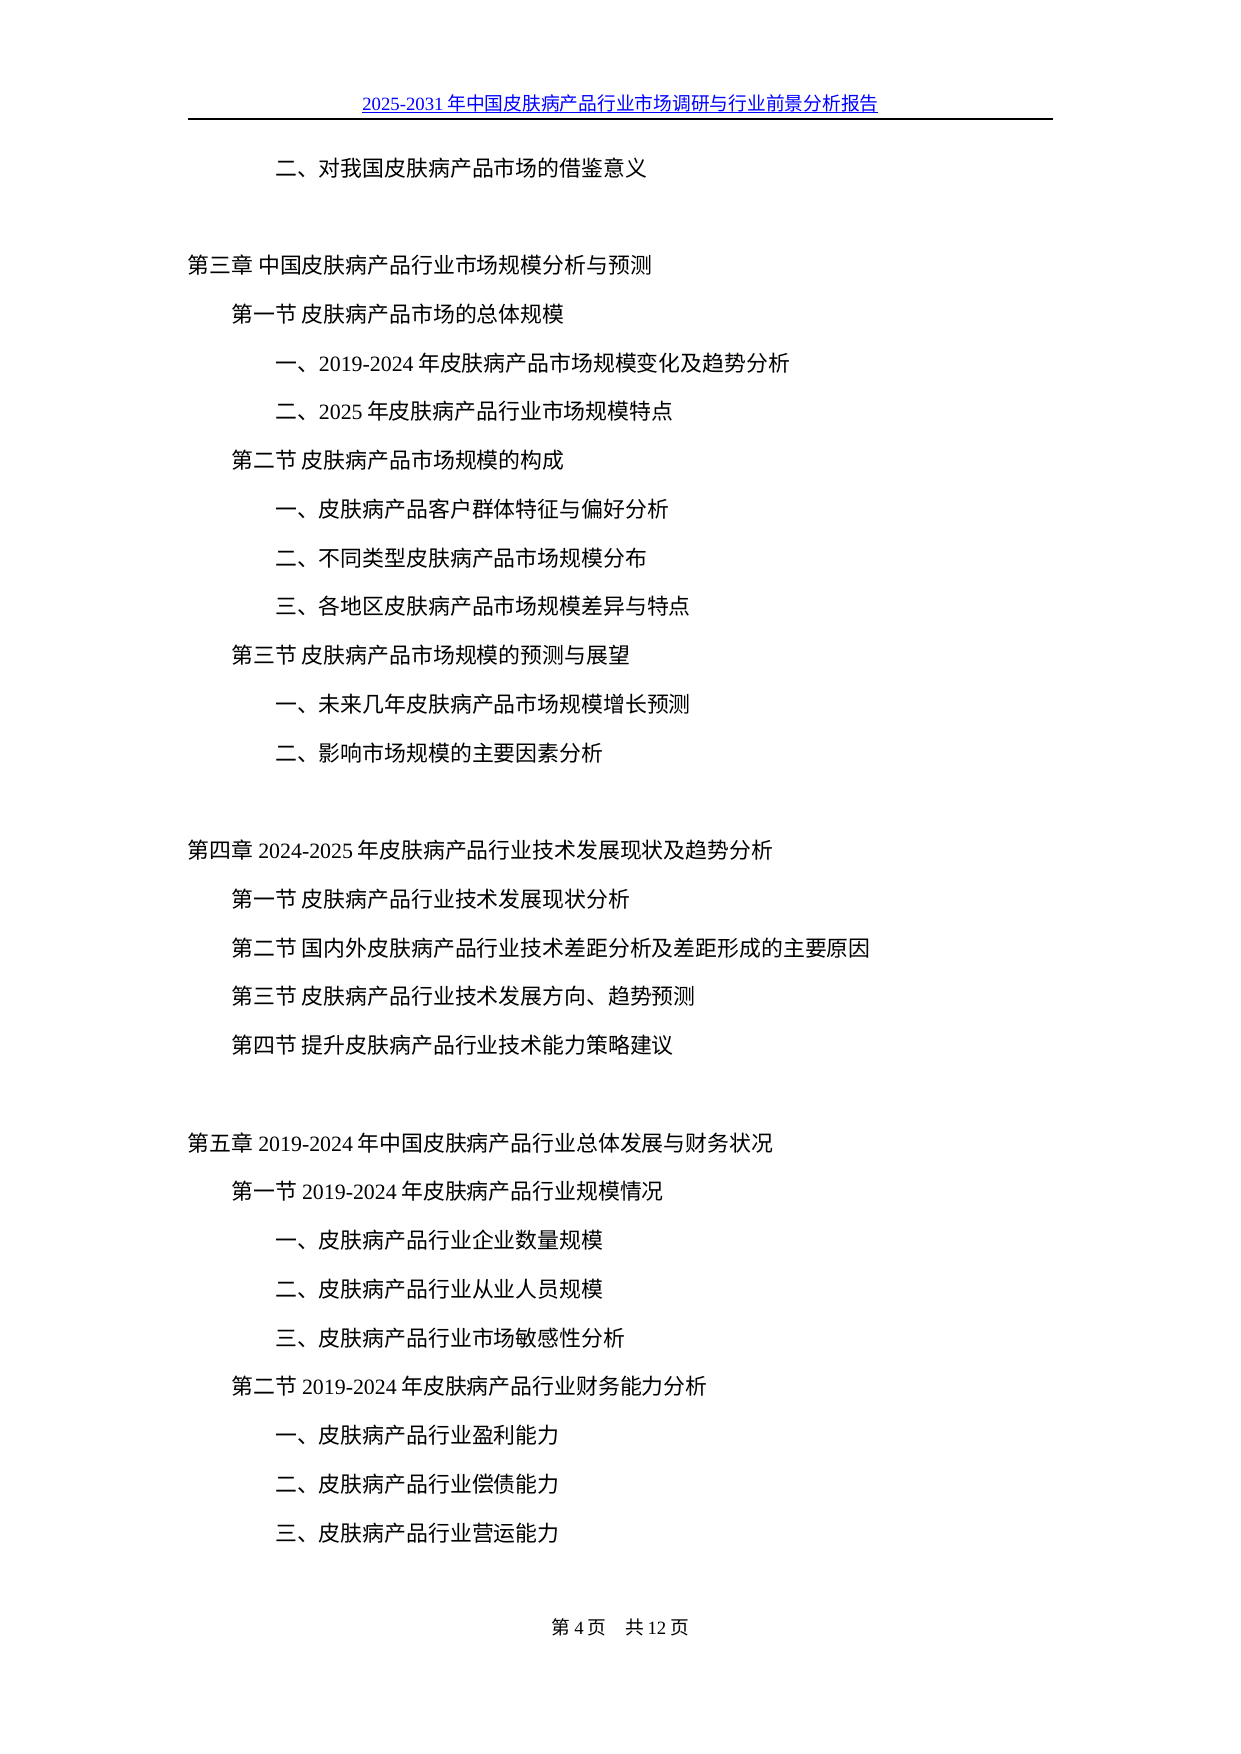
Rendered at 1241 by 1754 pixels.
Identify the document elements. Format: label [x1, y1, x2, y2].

text [187, 150, 1053, 1548]
